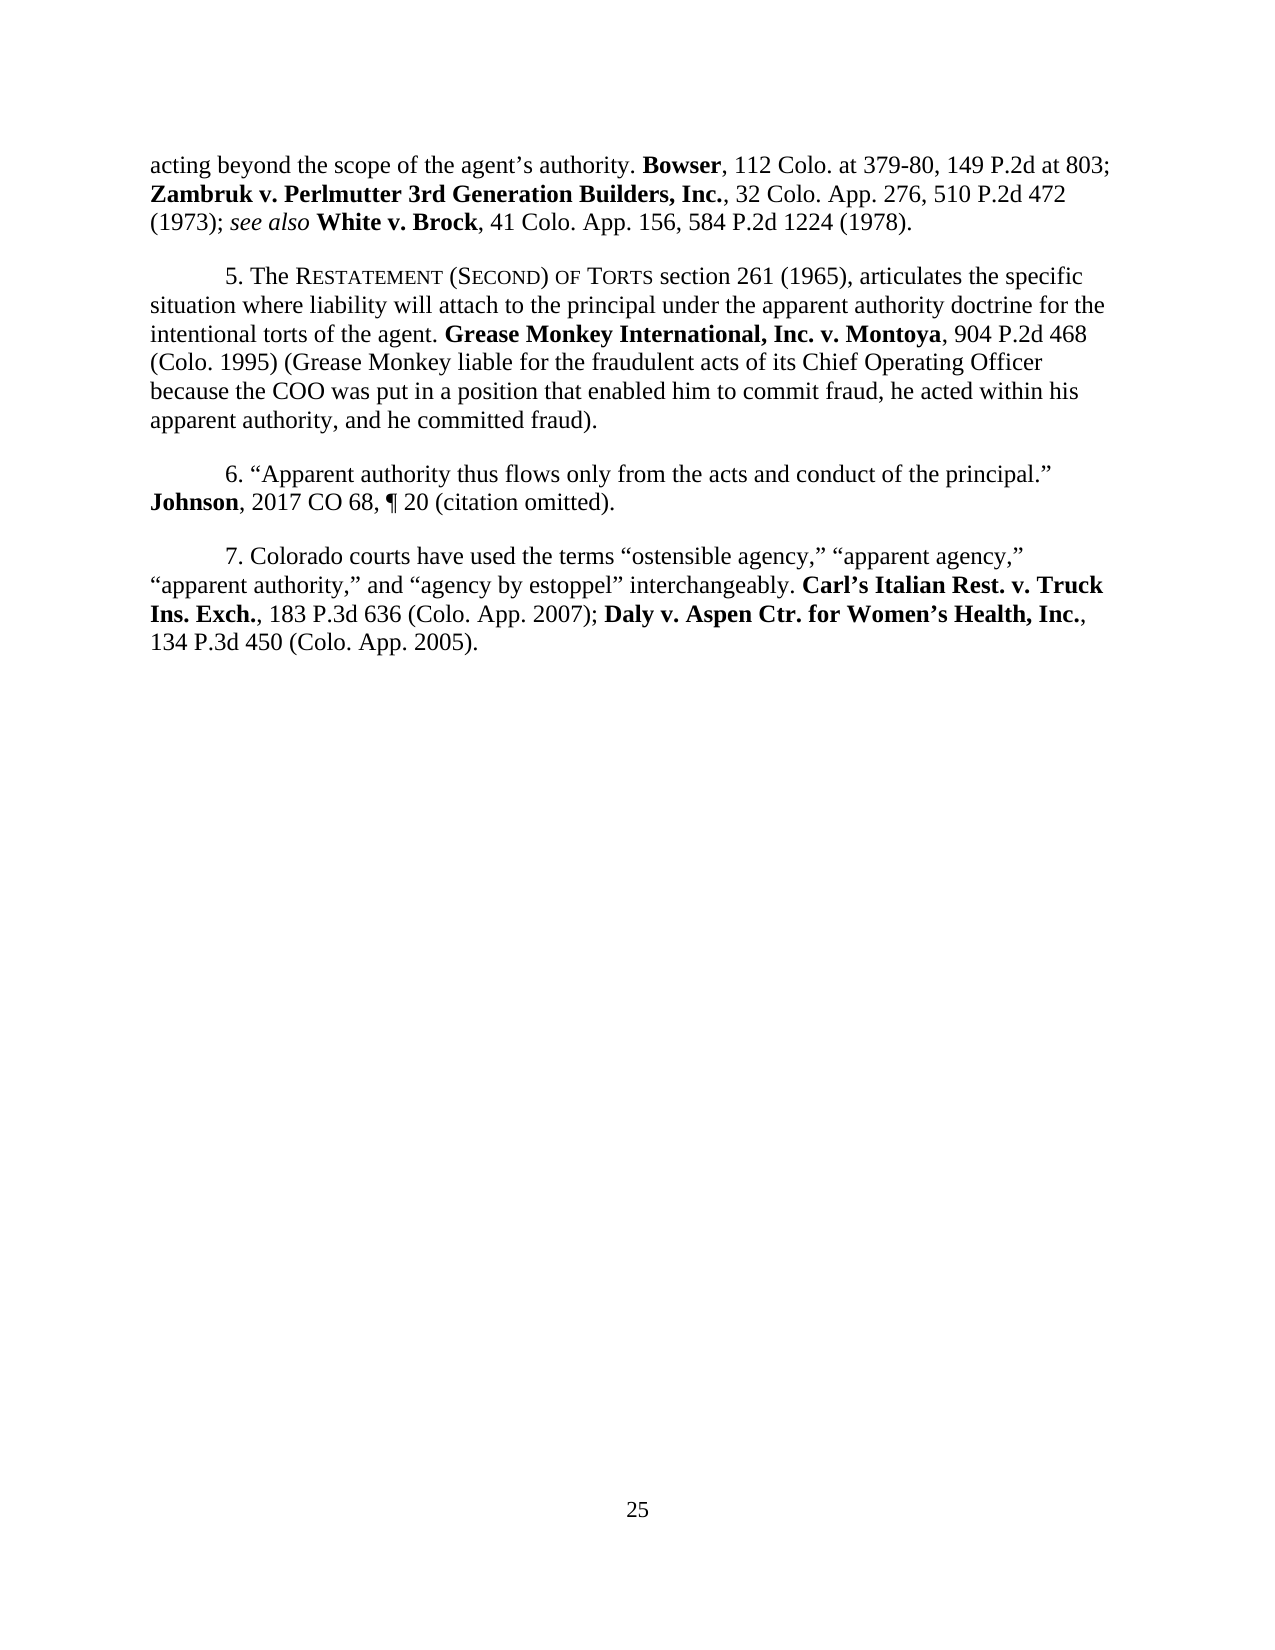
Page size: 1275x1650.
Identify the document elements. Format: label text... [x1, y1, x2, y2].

text 6. “Apparent authority thus flows only from the acts and conduct of the principal.” Johnson, 2017 CO 68, ¶ 20 (citation omitted). [150, 459, 1125, 516]
text 5. The Restatement (Second) of Torts section 261 (1965), articulates the specific situation where liability will attach to the principal under the apparent authority doctrine for the intentional torts of the agent. Grease Monkey International, Inc. v. Montoya, 904 P.2d 468 (Colo. 1995) (Grease Monkey liable for the fraudulent acts of its Chief Operating Officer because the COO was put in a position that enabled him to commit fraud, he acted within his apparent authority, and he committed fraud). [150, 261, 1125, 434]
text 7. Colorado courts have used the terms “ostensible agency,” “apparent agency,” “apparent authority,” and “agency by estoppel” interchangeably. Carl’s Italian Rest. v. Truck Ins. Exch., 183 P.3d 636 (Colo. App. 2007); Daly v. Aspen Ctr. for Women’s Health, Inc., 134 P.3d 450 (Colo. App. 2005). [150, 541, 1125, 656]
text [150, 150, 1125, 236]
